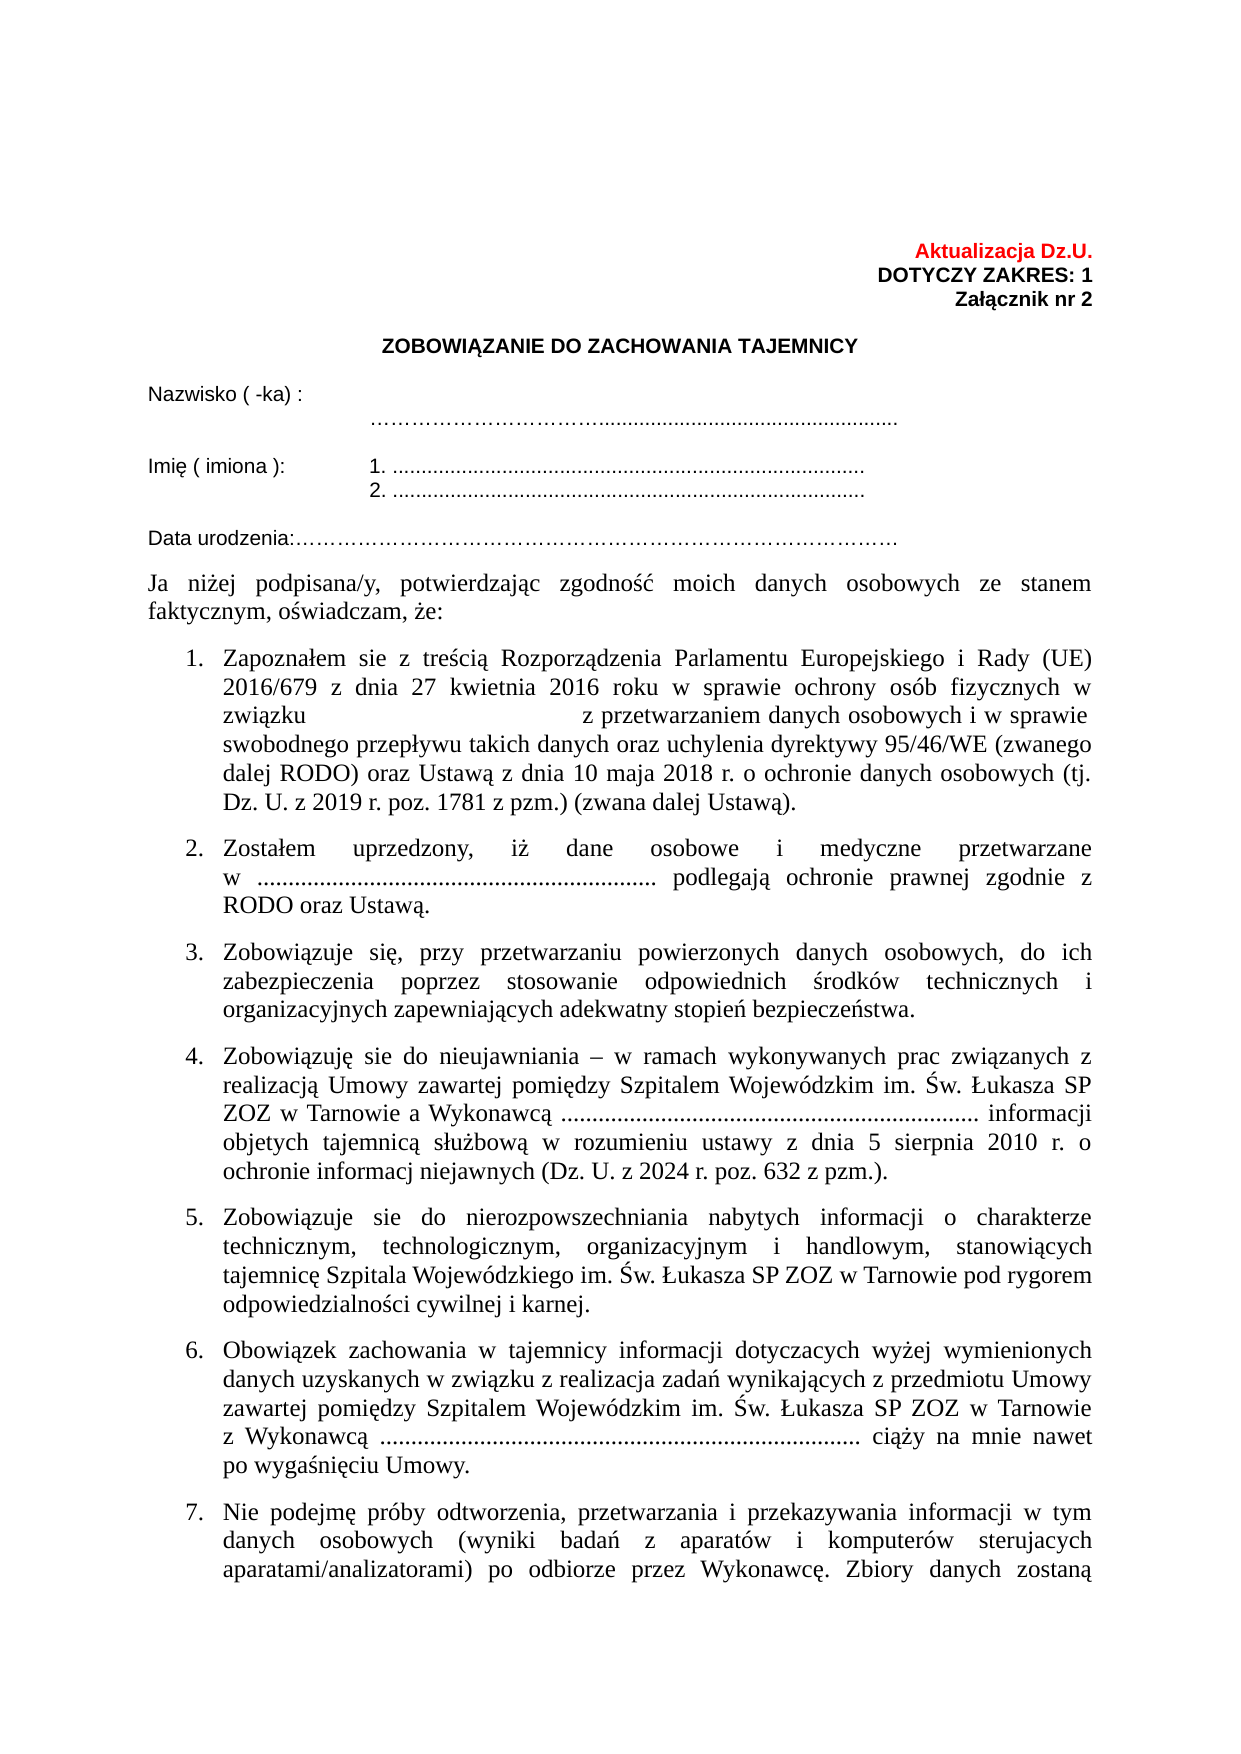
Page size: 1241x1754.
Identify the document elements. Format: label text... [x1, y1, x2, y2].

text ZOBOWIĄZANIE DO ZACHOWANIA TAJEMNICY [148, 334, 1093, 358]
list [185, 1497, 1093, 1583]
list Zobowiązuje się, przy przetwarzaniu powierzonych danych osobowych, do ich zabezpieczenia poprzez stosowanie odpowiednich środków technicznych i organizacyjnych zapewniających adekwatny stopień bezpieczeństwa. [185, 937, 1093, 1023]
text Załącznik nr 2 [148, 286, 1093, 310]
text DOTYCZY ZAKRES: 1 [148, 262, 1093, 286]
list Zobowiązuję sie do nieujawniania – w ramach wykonywanych prac związanych z realizacją Umowy zawartej pomiędzy Szpitalem Wojewódzkim im. Św. Łukasza SP ZOZ w Tarnowie a Wykonawcą ................................................................... informacji objetych tajemnicą służbową w rozumieniu ustawy z dnia 5 sierpnia 2010 r. o ochronie informacj niejawnych (Dz. U. z 2024 r. poz. 632 z pzm.). [185, 1041, 1093, 1185]
list Zobowiązuje sie do nierozpowszechniania nabytych informacji o charakterze technicznym, technologicznym, organizacyjnym i handlowym, stanowiących tajemnicę Szpitala Wojewódzkiego im. Św. Łukasza SP ZOZ w Tarnowie pod rygorem odpowiedzialności cywilnej i karnej. [185, 1202, 1093, 1317]
list Zapoznałem sie z treścią Rozporządzenia Parlamentu Europejskiego i Rady (UE) 2016/679 z dnia 27 kwietnia 2016 roku w sprawie ochrony osób fizycznych w związku z przetwarzaniem danych osobowych i w sprawie swobodnego przepływu takich danych oraz uchylenia dyrektywy 95/46/WE (zwanego dalej RODO) oraz Ustawą z dnia 10 maja 2018 r. o ochronie danych osobowych (tj. Dz. U. z 2019 r. poz. 1781 z pzm.) (zwana dalej Ustawą). [185, 643, 1093, 815]
text Aktualizacja Dz.U. [148, 238, 1093, 262]
list Obowiązek zachowania w tajemnicy informacji dotyczacych wyżej wymienionych danych uzyskanych w związku z realizacja zadań wynikających z przedmiotu Umowy zawartej pomiędzy Szpitalem Wojewódzkim im. Św. Łukasza SP ZOZ w Tarnowie z Wykonawcą ............................................................................. ciąży na mnie nawet po wygaśnięciu Umowy. [185, 1335, 1093, 1479]
text Nazwisko ( -ka) : [148, 382, 1093, 406]
list Zostałem uprzedzony, iż dane osobowe i medyczne przetwarzane w ................................................................ podlegają ochronie prawnej zgodnie z RODO oraz Ustawą. [185, 833, 1093, 919]
text Data urodzenia:…………………………………………………………………………… [148, 526, 1093, 550]
text 2. .................................................................................. [295, 478, 1093, 502]
text Imię ( imiona ): 1. .................................................................................. [148, 454, 1093, 478]
text Ja niżej podpisana/y, potwierdzając zgodność moich danych osobowych ze stanem faktycznym, oświadczam, że: [148, 568, 1093, 625]
text …………………………….................................................... [295, 406, 1093, 430]
